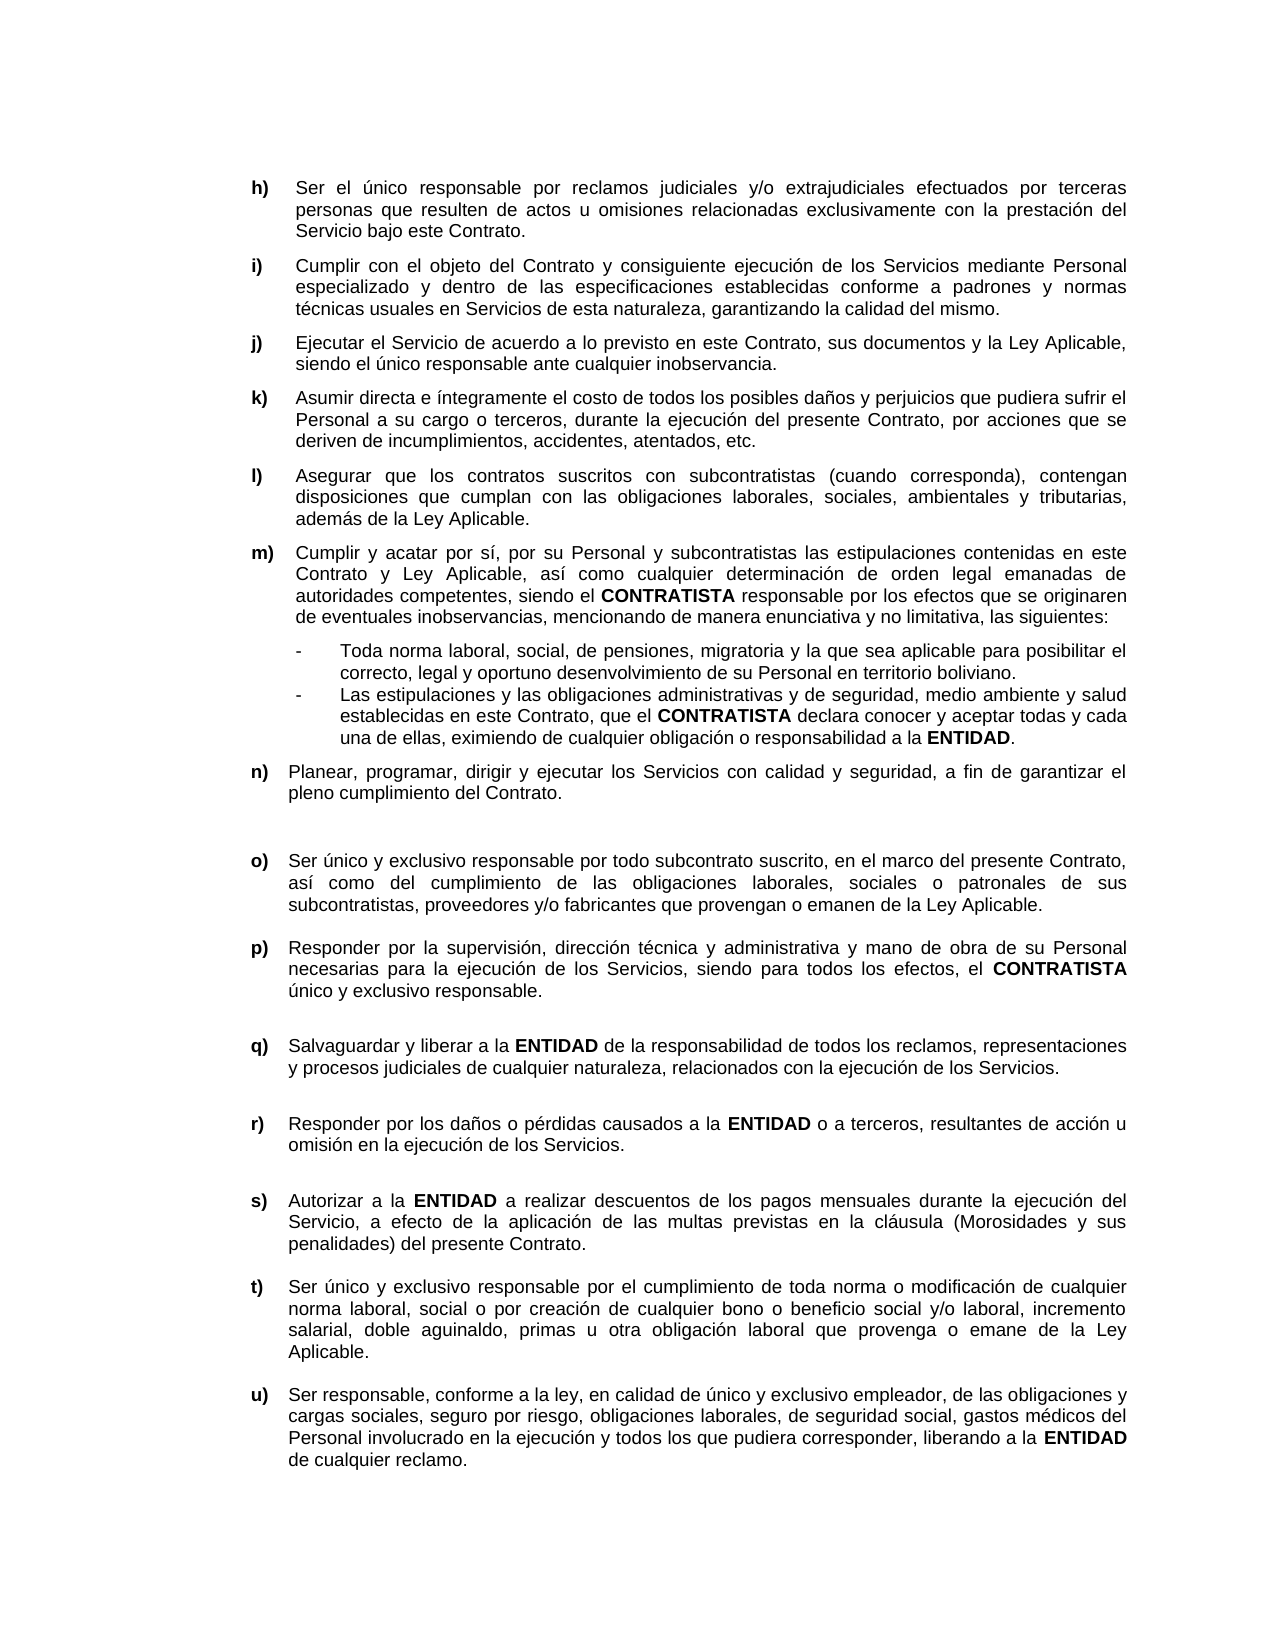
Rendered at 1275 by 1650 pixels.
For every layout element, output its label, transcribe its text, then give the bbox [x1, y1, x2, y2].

list Ser responsable, conforme a la ley, en calidad de único y exclusivo empleador, de las obligaciones y cargas sociales, seguro por riesgo, obligaciones laborales, de seguridad social, gastos médicos del Personal involucrado en la ejecución y todos los que pudiera corresponder, liberando a la ENTIDAD de cualquier reclamo. [251, 1384, 1127, 1470]
list Ejecutar el Servicio de acuerdo a lo previsto en este Contrato, sus documentos y la Ley Aplicable, siendo el único responsable ante cualquier inobservancia. [251, 332, 1127, 375]
list Las estipulaciones y las obligaciones administrativas y de seguridad, medio ambiente y salud establecidas en este Contrato, que el CONTRATISTA declara conocer y aceptar todas y cada una de ellas, eximiendo de cualquier obligación o responsabilidad a la ENTIDAD. [295, 683, 1127, 748]
list Asegurar que los contratos suscritos con subcontratistas (cuando corresponda), contengan disposiciones que cumplan con las obligaciones laborales, sociales, ambientales y tributarias, además de la Ley Aplicable. [251, 464, 1127, 529]
list Ser único y exclusivo responsable por todo subcontrato suscrito, en el marco del presente Contrato, así como del cumplimiento de las obligaciones laborales, sociales o patronales de sus subcontratistas, proveedores y/o fabricantes que provengan o emanen de la Ley Aplicable. [251, 850, 1127, 915]
list Cumplir con el objeto del Contrato y consiguiente ejecución de los Servicios mediante Personal especializado y dentro de las especificaciones establecidas conforme a padrones y normas técnicas usuales en Servicios de esta naturaleza, garantizando la calidad del mismo. [251, 254, 1127, 319]
list Autorizar a la ENTIDAD a realizar descuentos de los pagos mensuales durante la ejecución del Servicio, a efecto de la aplicación de las multas previstas en la cláusula (Morosidades y sus penalidades) del presente Contrato. [251, 1190, 1127, 1254]
list Asumir directa e íntegramente el costo de todos los posibles daños y perjuicios que pudiera sufrir el Personal a su cargo o terceros, durante la ejecución del presente Contrato, por acciones que se deriven de incumplimientos, accidentes, atentados, etc. [251, 387, 1127, 452]
list Salvaguardar y liberar a la ENTIDAD de la responsabilidad de todos los reclamos, representaciones y procesos judiciales de cualquier naturaleza, relacionados con la ejecución de los Servicios. [251, 1035, 1127, 1078]
list Responder por la supervisión, dirección técnica y administrativa y mano de obra de su Personal necesarias para la ejecución de los Servicios, siendo para todos los efectos, el CONTRATISTA único y exclusivo responsable. [251, 937, 1127, 1001]
list Toda norma laboral, social, de pensiones, migratoria y la que sea aplicable para posibilitar el correcto, legal y oportuno desenvolvimiento de su Personal en territorio boliviano. [295, 640, 1127, 683]
list Responder por los daños o pérdidas causados a la ENTIDAD o a terceros, resultantes de acción u omisión en la ejecución de los Servicios. [251, 1112, 1127, 1156]
list Cumplir y acatar por sí, por su Personal y subcontratistas las estipulaciones contenidas en este Contrato y Ley Aplicable, así como cualquier determinación de orden legal emanadas de autoridades competentes, siendo el CONTRATISTA responsable por los efectos que se originaren de eventuales inobservancias, mencionando de manera enunciativa y no limitativa, las siguientes: [251, 542, 1127, 628]
list Planear, programar, dirigir y ejecutar los Servicios con calidad y seguridad, a fin de garantizar el pleno cumplimiento del Contrato. [251, 761, 1127, 804]
list Ser el único responsable por reclamos judiciales y/o extrajudiciales efectuados por terceras personas que resulten de actos u omisiones relacionadas exclusivamente con la prestación del Servicio bajo este Contrato. [251, 177, 1127, 242]
list Ser único y exclusivo responsable por el cumplimiento de toda norma o modificación de cualquier norma laboral, social o por creación de cualquier bono o beneficio social y/o laboral, incremento salarial, doble aguinaldo, primas u otra obligación laboral que provenga o emane de la Ley Aplicable. [251, 1276, 1127, 1362]
